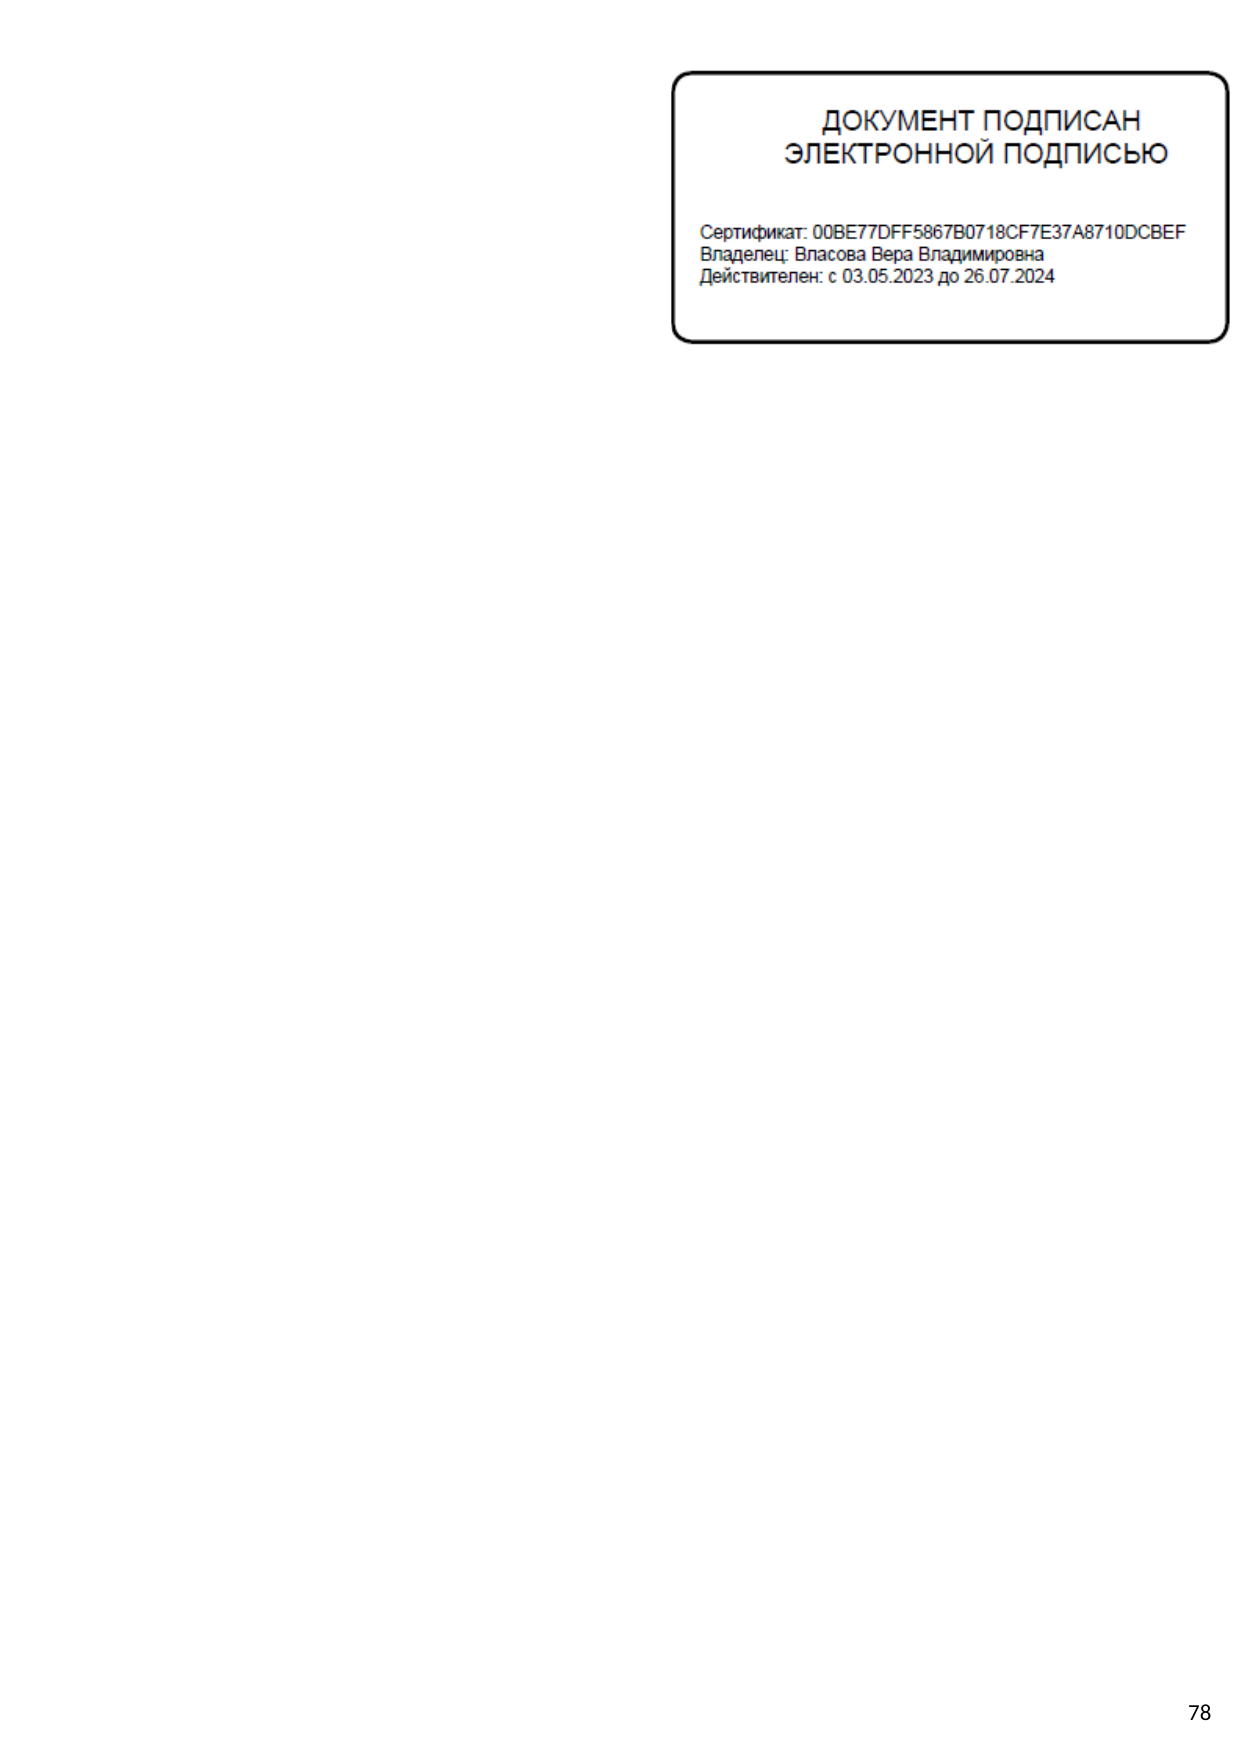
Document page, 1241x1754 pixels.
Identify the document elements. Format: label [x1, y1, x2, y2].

picture [671, 68, 1233, 349]
